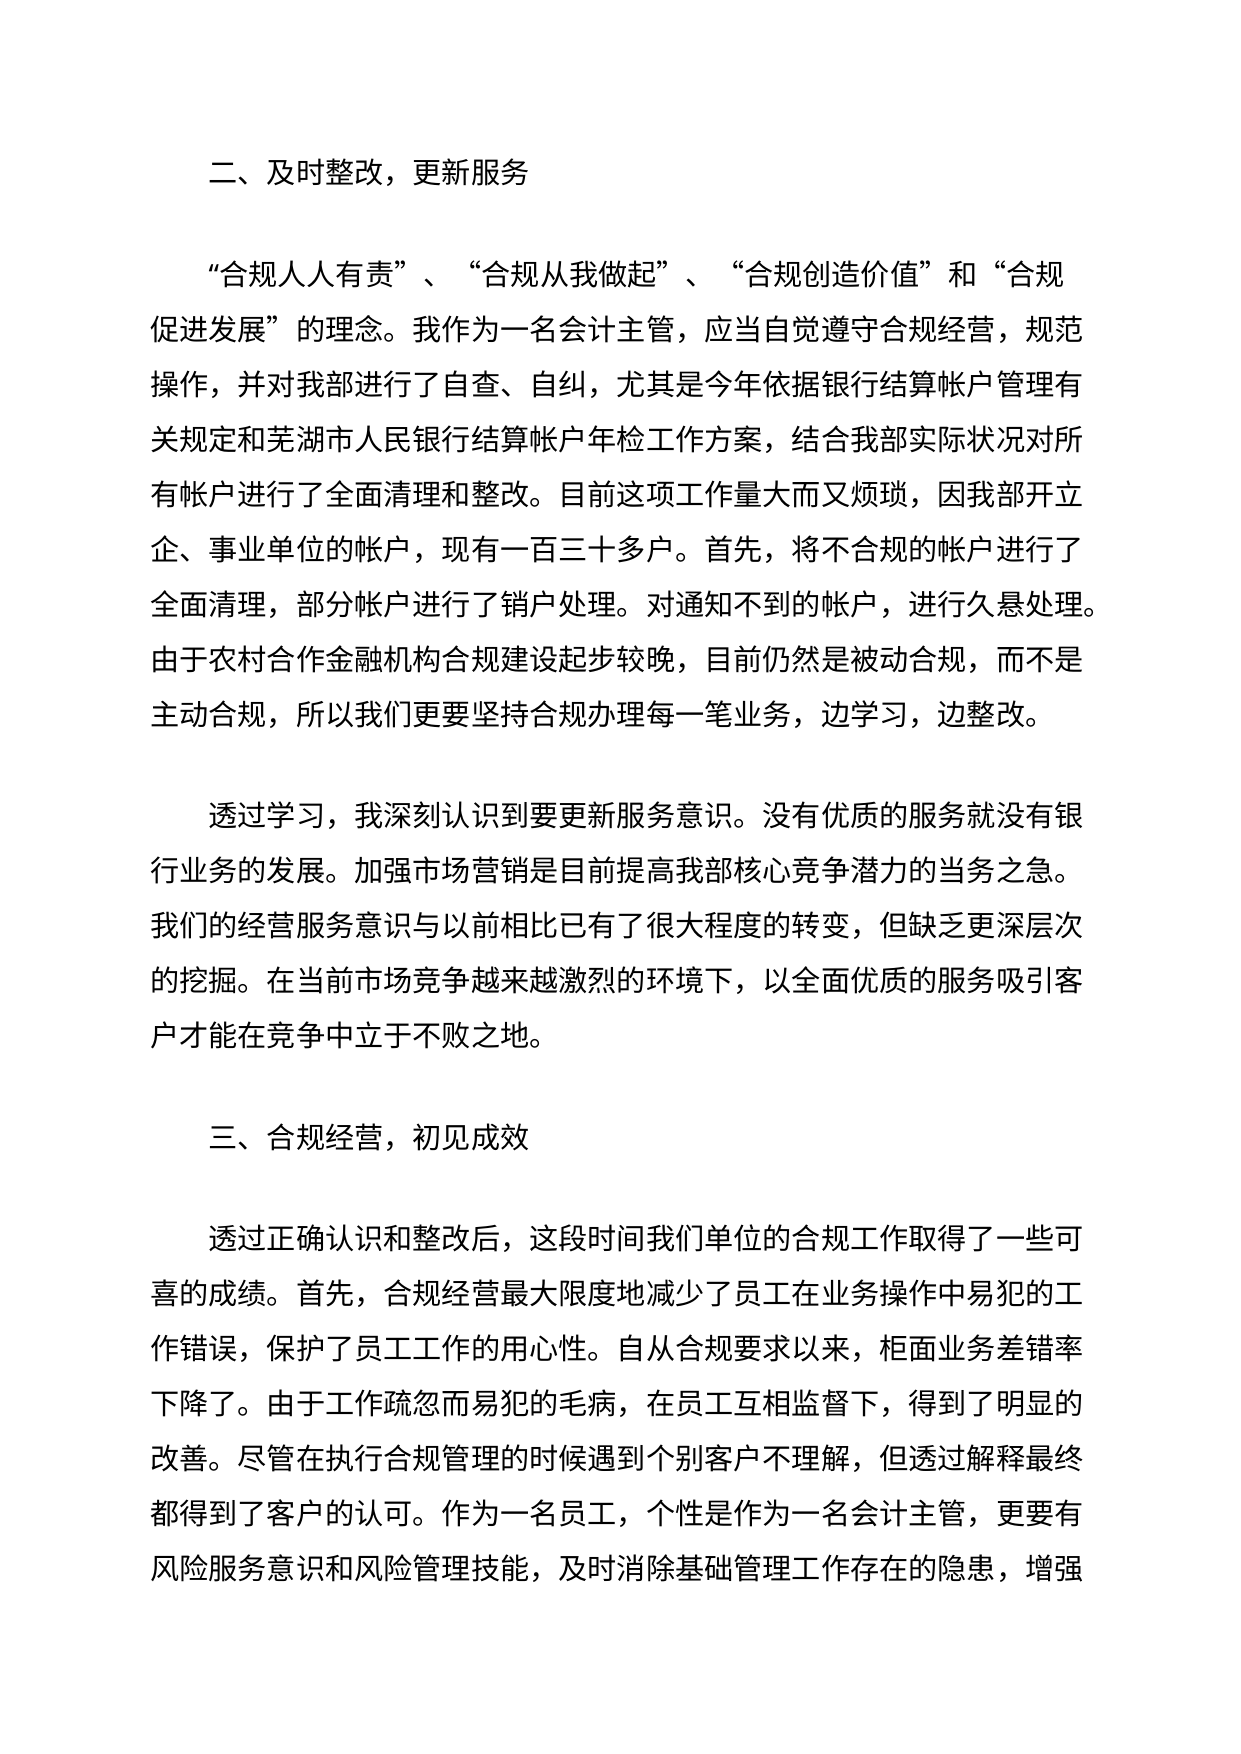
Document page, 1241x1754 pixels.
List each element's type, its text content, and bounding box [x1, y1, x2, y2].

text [150, 1216, 1090, 1588]
text 三、合规经营，初见成效 [150, 1114, 1090, 1156]
text 透过学习，我深刻认识到要更新服务意识。没有优质的服务就没有银行业务的发展。加强市场营销是目前提高我部核心竞争潜力的当务之急。我们的经营服务意识与以前相比已有了很大程度的转变，但缺乏更深层次的挖掘。在当前市场竞争越来越激烈的环境下，以全面优质的服务吸引客户才能在竞争中立于不败之地。 [150, 793, 1090, 1055]
text “合规人人有责”、“合规从我做起”、“合规创造价值”和“合规促进发展”的理念。我作为一名会计主管，应当自觉遵守合规经营，规范操作，并对我部进行了自查、自纠，尤其是今年依据银行结算帐户管理有关规定和芜湖市人民银行结算帐户年检工作方案，结合我部实际状况对所有帐户进行了全面清理和整改。目前这项工作量大而又烦琐，因我部开立企、事业单位的帐户，现有一百三十多户。首先，将不合规的帐户进行了全面清理，部分帐户进行了销户处理。对通知不到的帐户，进行久悬处理。由于农村合作金融机构合规建设起步较晚，目前仍然是被动合规，而不是主动合规，所以我们更要坚持合规办理每一笔业务，边学习，边整改。 [150, 252, 1090, 733]
text 二、及时整改，更新服务 [150, 150, 1090, 192]
